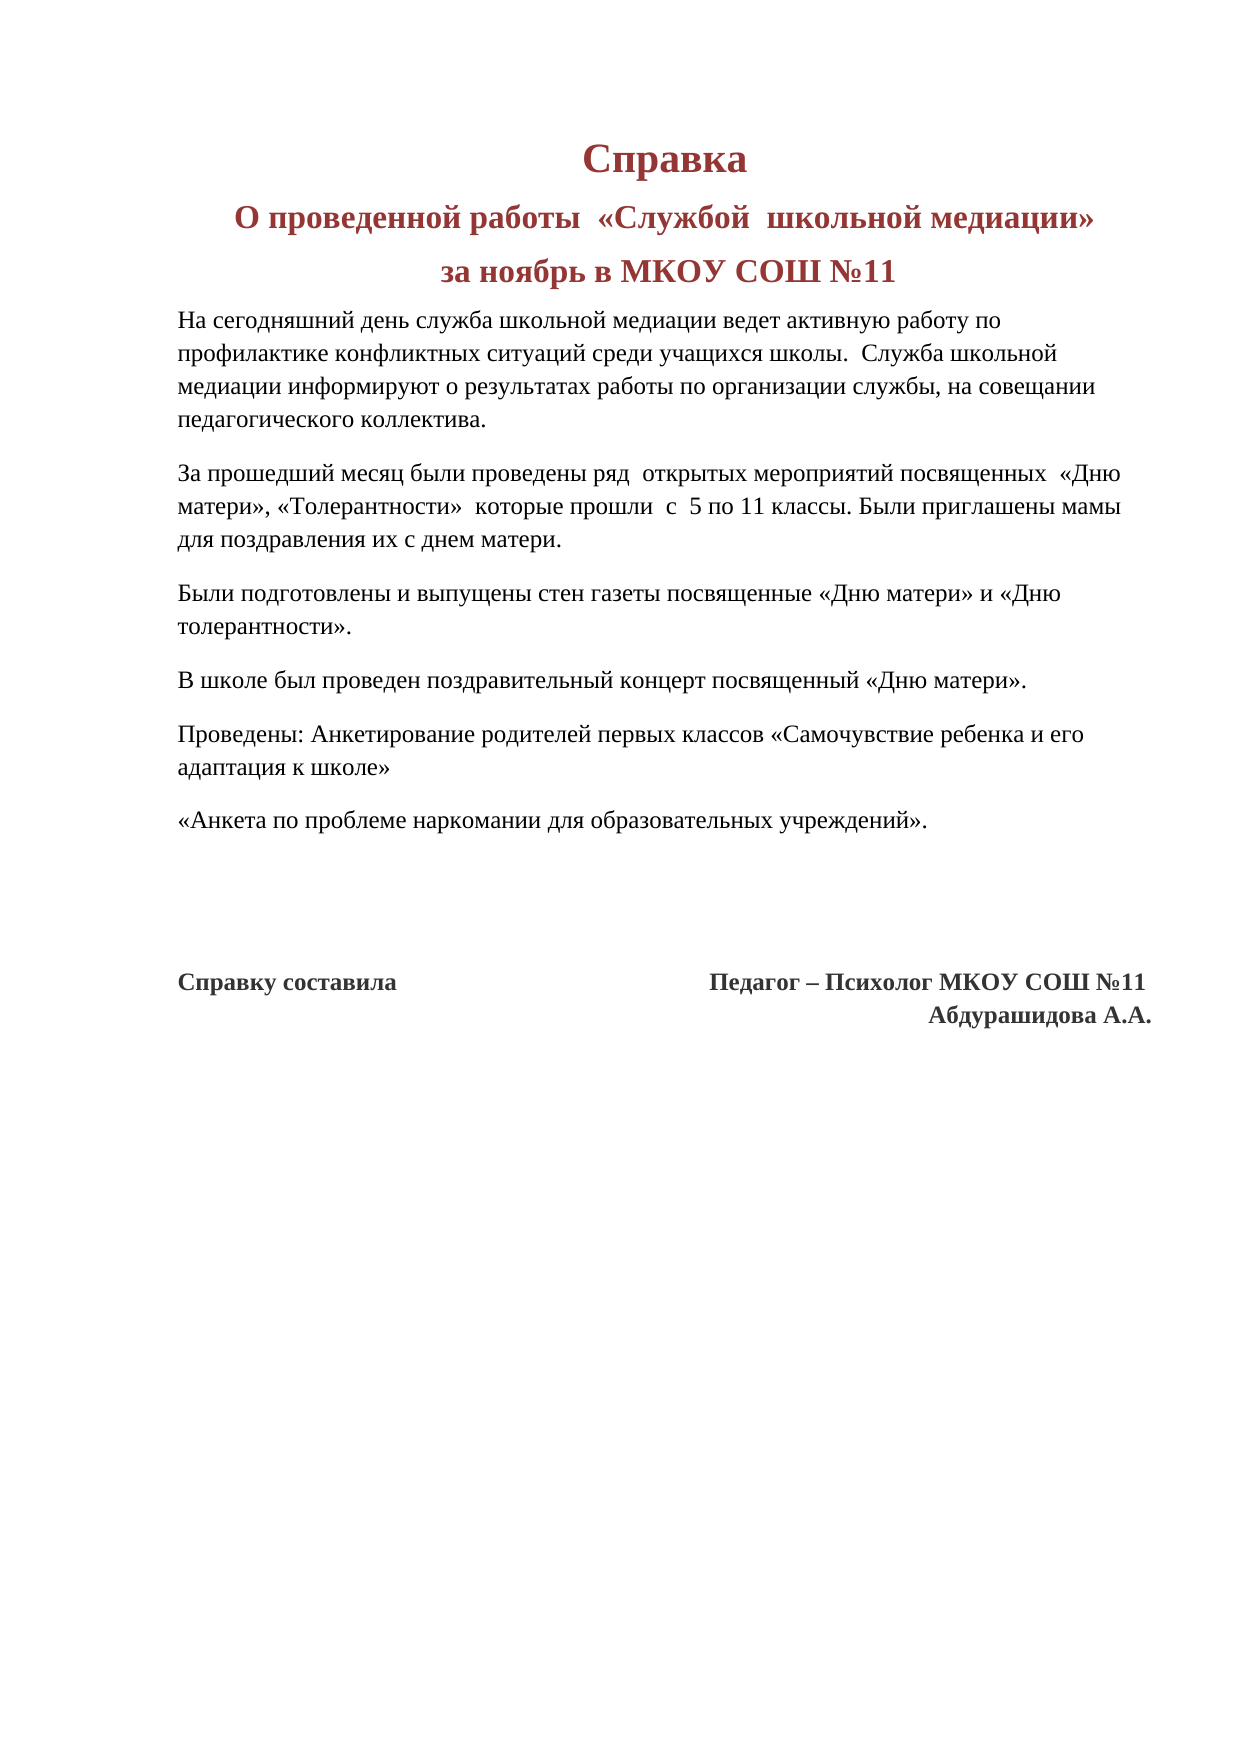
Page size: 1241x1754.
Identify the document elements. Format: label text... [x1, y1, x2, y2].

text На сегодняшний день служба школьной медиации ведет активную работу по профилактике конфликтных ситуаций среди учащихся школы. Служба школьной медиации информируют о результатах работы по организации службы, на совещании педагогического коллектива. [177, 305, 1152, 433]
text Справку составила Педагог – Психолог МКОУ СОШ №11 [177, 967, 1152, 996]
text Абдурашидова А.А. [177, 1000, 1152, 1029]
text В школе был проведен поздравительный концерт посвященный «Дню матери». [177, 665, 1152, 694]
text за ноябрь в МКОУ СОШ №11 [177, 251, 1152, 289]
text Были подготовлены и выпущены стен газеты посвященные «Дню матери» и «Дню толерантности». [177, 578, 1152, 640]
text За прошедший месяц были проведены ряд открытых мероприятий посвященных «Дню матери», «Толерантности» которые прошли с 5 по 11 классы. Были приглашены мамы для поздравления их с днем матери. [177, 458, 1152, 553]
text О проведенной работы «Службой школьной медиации» [177, 197, 1152, 236]
text Справка [177, 134, 1152, 182]
text «Анкета по проблеме наркомании для образовательных учреждений». [177, 806, 1152, 834]
text Проведены: Анкетирование родителей первых классов «Самочувствие ребенка и его адаптация к школе» [177, 719, 1152, 781]
